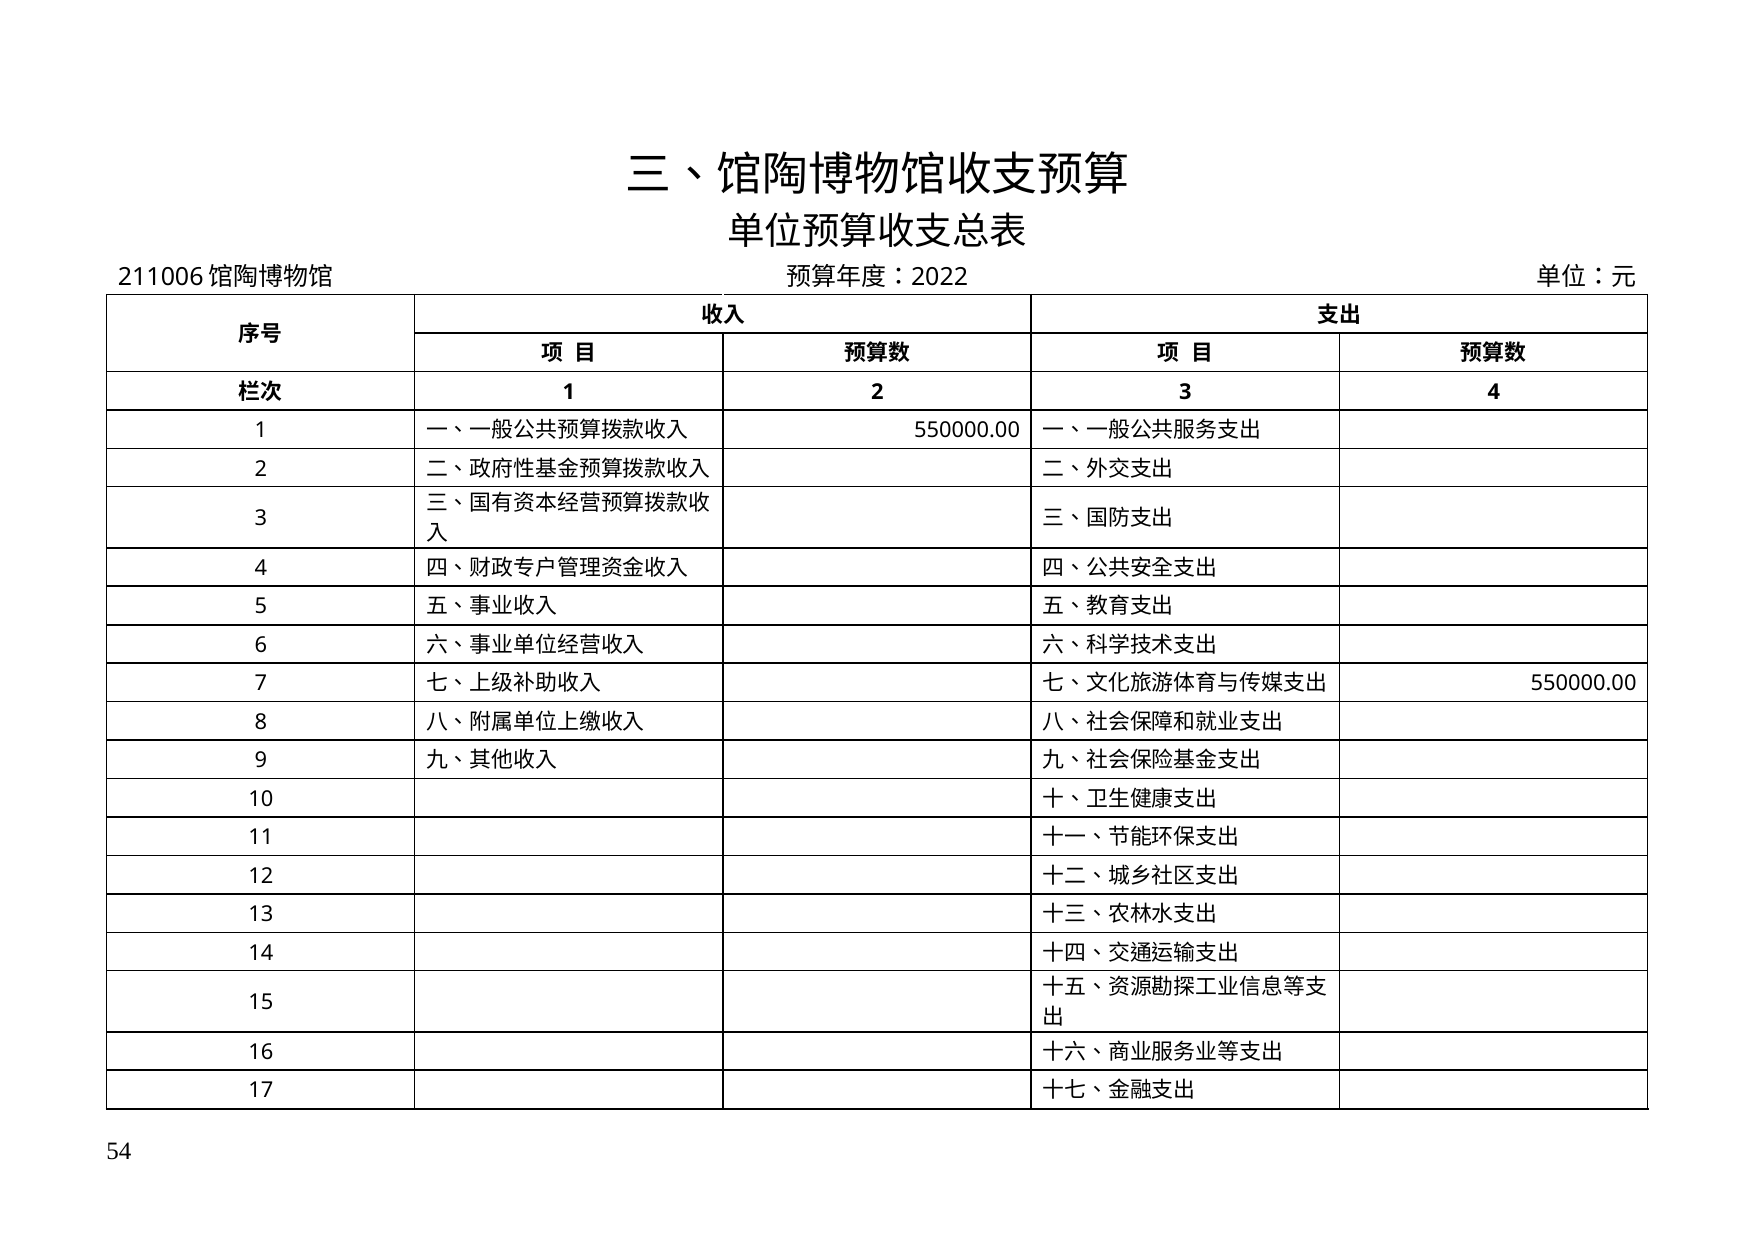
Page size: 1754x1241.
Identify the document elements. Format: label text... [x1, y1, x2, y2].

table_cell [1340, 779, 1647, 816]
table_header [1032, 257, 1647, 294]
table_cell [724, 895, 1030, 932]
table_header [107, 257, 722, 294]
text 三、馆陶博物馆收支预算 [106, 142, 1648, 204]
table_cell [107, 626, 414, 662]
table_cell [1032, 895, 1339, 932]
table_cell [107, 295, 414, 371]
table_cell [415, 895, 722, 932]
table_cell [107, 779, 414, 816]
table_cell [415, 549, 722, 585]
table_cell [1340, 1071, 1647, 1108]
text 单位预算收支总表 [106, 204, 1648, 255]
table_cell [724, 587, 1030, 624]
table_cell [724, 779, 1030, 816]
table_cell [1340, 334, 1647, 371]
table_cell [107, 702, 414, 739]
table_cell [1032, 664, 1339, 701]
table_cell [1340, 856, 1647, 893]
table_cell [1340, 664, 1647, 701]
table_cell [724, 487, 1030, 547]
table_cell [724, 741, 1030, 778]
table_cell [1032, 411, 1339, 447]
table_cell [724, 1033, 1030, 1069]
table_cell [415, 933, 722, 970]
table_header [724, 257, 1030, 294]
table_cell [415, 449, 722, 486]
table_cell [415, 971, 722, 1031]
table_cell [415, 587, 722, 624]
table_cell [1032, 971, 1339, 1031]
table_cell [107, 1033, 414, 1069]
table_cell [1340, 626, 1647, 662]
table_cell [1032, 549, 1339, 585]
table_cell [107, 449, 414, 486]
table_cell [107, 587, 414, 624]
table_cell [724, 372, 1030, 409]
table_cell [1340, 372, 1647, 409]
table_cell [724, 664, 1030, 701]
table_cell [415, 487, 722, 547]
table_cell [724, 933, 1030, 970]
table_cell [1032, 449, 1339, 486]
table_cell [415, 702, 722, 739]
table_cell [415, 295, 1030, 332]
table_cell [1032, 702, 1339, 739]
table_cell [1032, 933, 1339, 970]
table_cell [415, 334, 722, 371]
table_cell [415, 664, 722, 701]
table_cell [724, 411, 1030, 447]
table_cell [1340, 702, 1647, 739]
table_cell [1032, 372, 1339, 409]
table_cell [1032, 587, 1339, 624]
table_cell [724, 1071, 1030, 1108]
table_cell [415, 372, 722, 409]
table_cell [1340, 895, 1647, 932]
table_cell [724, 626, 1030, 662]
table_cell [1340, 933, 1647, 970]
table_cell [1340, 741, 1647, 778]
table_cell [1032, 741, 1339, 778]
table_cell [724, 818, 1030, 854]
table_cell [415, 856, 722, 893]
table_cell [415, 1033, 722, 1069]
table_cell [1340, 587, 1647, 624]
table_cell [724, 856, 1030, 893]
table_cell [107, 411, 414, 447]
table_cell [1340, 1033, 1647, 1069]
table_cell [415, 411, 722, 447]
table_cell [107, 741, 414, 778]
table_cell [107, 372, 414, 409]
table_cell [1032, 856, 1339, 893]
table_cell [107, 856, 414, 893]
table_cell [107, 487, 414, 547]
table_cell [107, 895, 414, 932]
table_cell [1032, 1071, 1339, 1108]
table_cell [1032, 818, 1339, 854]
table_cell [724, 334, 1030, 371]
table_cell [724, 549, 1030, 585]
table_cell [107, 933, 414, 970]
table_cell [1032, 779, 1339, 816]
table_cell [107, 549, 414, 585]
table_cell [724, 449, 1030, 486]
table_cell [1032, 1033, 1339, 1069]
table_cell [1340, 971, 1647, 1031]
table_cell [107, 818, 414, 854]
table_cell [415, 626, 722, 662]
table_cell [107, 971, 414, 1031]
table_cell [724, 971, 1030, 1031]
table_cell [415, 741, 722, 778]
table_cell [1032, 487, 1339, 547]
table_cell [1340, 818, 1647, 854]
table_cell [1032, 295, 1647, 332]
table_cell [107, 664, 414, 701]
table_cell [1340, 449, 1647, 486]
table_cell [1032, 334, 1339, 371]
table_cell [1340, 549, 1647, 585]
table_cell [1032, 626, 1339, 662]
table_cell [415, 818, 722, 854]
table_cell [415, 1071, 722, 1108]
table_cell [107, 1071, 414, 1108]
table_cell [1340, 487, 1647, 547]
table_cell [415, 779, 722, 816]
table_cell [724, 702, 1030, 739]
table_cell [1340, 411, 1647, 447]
